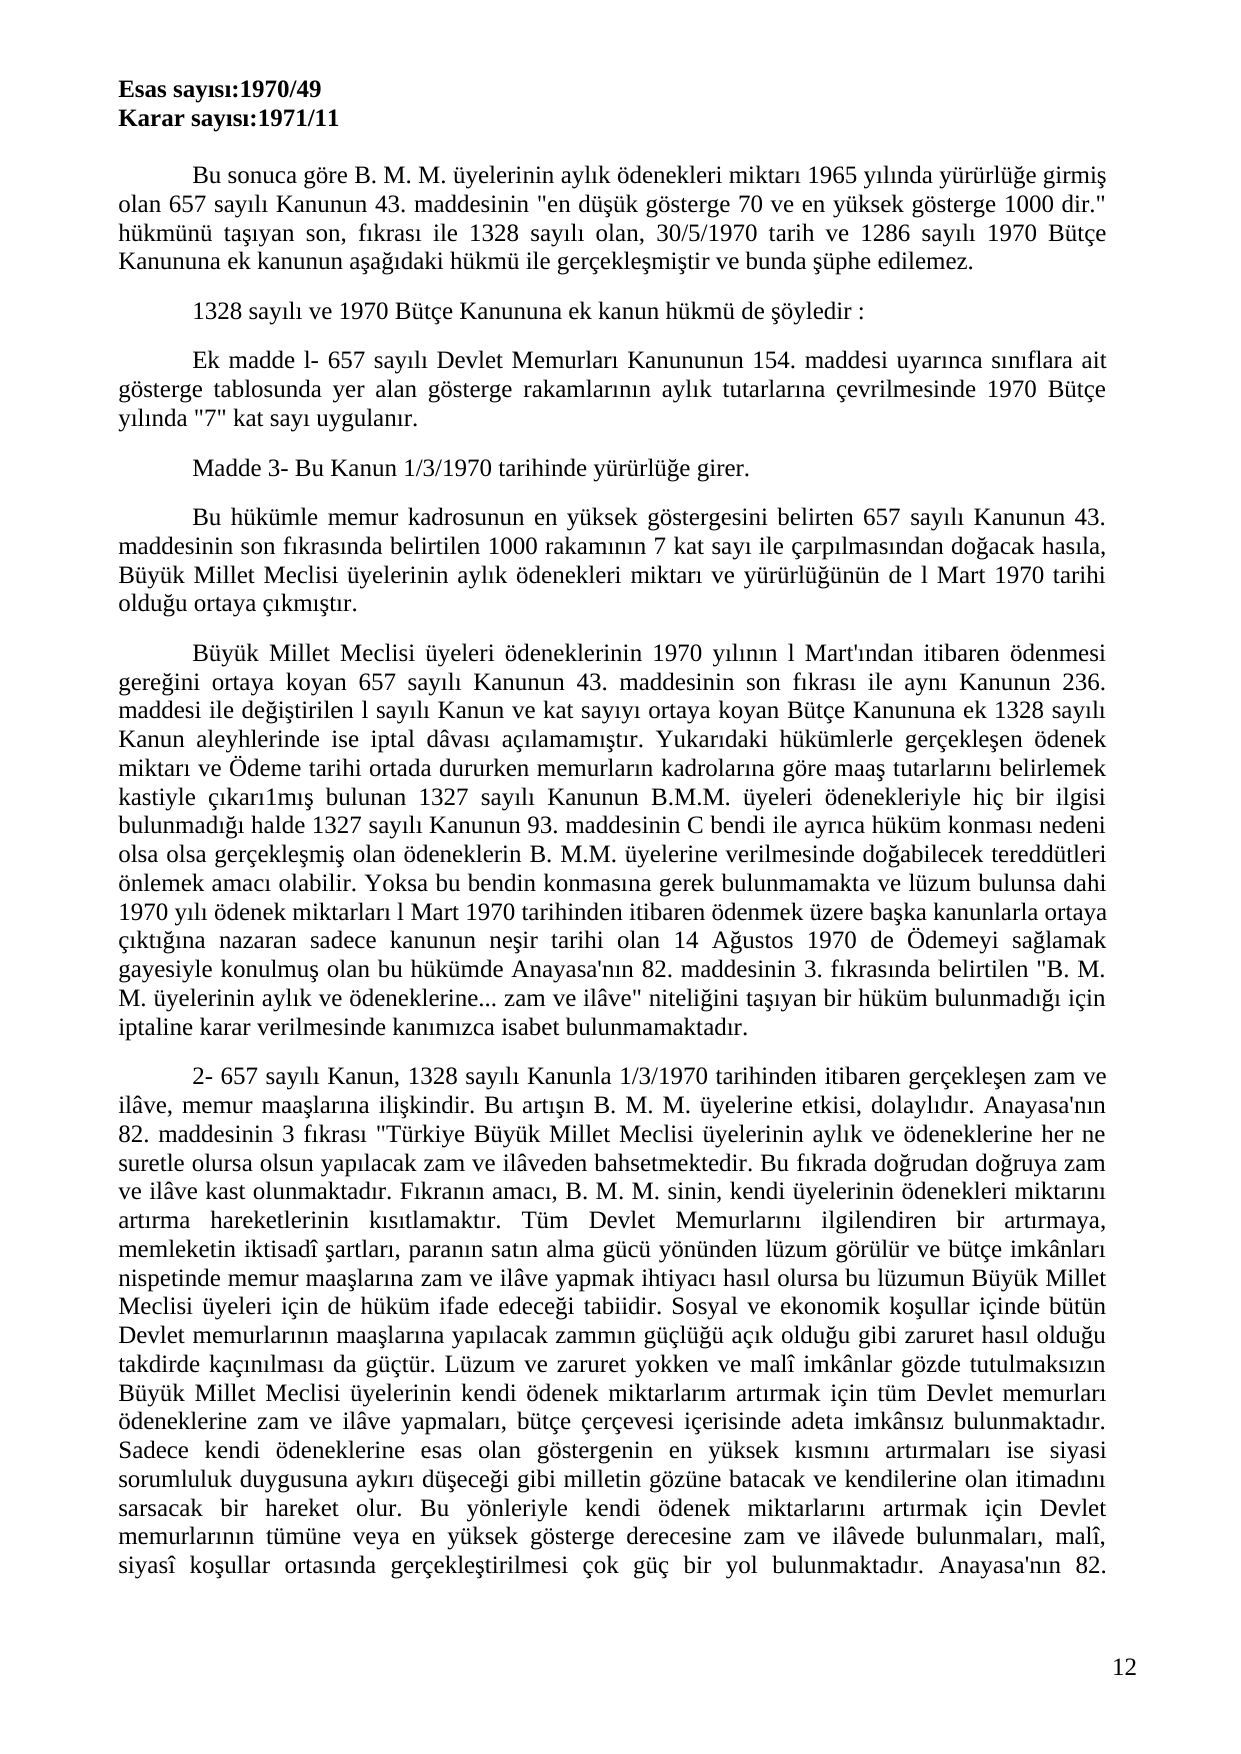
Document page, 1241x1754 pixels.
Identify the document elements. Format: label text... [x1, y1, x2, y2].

text Madde 3- Bu Kanun 1/3/1970 tarihinde yürürlüğe girer. [118, 453, 1107, 481]
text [118, 1061, 1107, 1579]
text Bu sonuca göre B. M. M. üyelerinin aylık ödenekleri miktarı 1965 yılında yürürlüğe girmiş olan 657 sayılı Kanunun 43. maddesinin "en düşük gösterge 70 ve en yüksek gösterge 1000 dir." hükmünü taşıyan son, fıkrası ile 1328 sayılı olan, 30/5/1970 tarih ve 1286 sayılı 1970 Bütçe Kanununa ek kanunun aşağıdaki hükmü ile gerçekleşmiştir ve bunda şüphe edilemez. [118, 160, 1107, 275]
text Ek madde l- 657 sayılı Devlet Memurları Kanununun 154. maddesi uyarınca sınıflara ait gösterge tablosunda yer alan gösterge rakamlarının aylık tutarlarına çevrilmesinde 1970 Bütçe yılında "7" kat sayı uygulanır. [118, 346, 1107, 432]
text 1328 sayılı ve 1970 Bütçe Kanununa ek kanun hükmü de şöyledir : [118, 296, 1107, 325]
text Bu hükümle memur kadrosunun en yüksek göstergesini belirten 657 sayılı Kanunun 43. maddesinin son fıkrasında belirtilen 1000 rakamının 7 kat sayı ile çarpılmasından doğacak hasıla, Büyük Millet Meclisi üyelerinin aylık ödenekleri miktarı ve yürürlüğünün de l Mart 1970 tarihi olduğu ortaya çıkmıştır. [118, 502, 1107, 617]
text Büyük Millet Meclisi üyeleri ödeneklerinin 1970 yılının l Mart'ından itibaren ödenmesi gereğini ortaya koyan 657 sayılı Kanunun 43. maddesinin son fıkrası ile aynı Kanunun 236. maddesi ile değiştirilen l sayılı Kanun ve kat sayıyı ortaya koyan Bütçe Kanununa ek 1328 sayılı Kanun aleyhlerinde ise iptal dâvası açılamamıştır. Yukarıdaki hükümlerle gerçekleşen ödenek miktarı ve Ödeme tarihi ortada dururken memurların kadrolarına göre maaş tutarlarını belirlemek kastiyle çıkarı1mış bulunan 1327 sayılı Kanunun B.M.M. üyeleri ödenekleriyle hiç bir ilgisi bulunmadığı halde 1327 sayılı Kanunun 93. maddesinin C bendi ile ayrıca hüküm konması nedeni olsa olsa gerçekleşmiş olan ödeneklerin B. M.M. üyelerine verilmesinde doğabilecek tereddütleri önlemek amacı olabilir. Yoksa bu bendin konmasına gerek bulunmamakta ve lüzum bulunsa dahi 1970 yılı ödenek miktarları l Mart 1970 tarihinden itibaren ödenmek üzere başka kanunlarla ortaya çıktığına nazaran sadece kanunun neşir tarihi olan 14 Ağustos 1970 de Ödemeyi sağlamak gayesiyle konulmuş olan bu hükümde Anayasa'nın 82. maddesinin 3. fıkrasında belirtilen "B. M. M. üyelerinin aylık ve ödeneklerine... zam ve ilâve" niteliğini taşıyan bir hüküm bulunmadığı için iptaline karar verilmesinde kanımızca isabet bulunmamaktadır. [118, 638, 1107, 1041]
